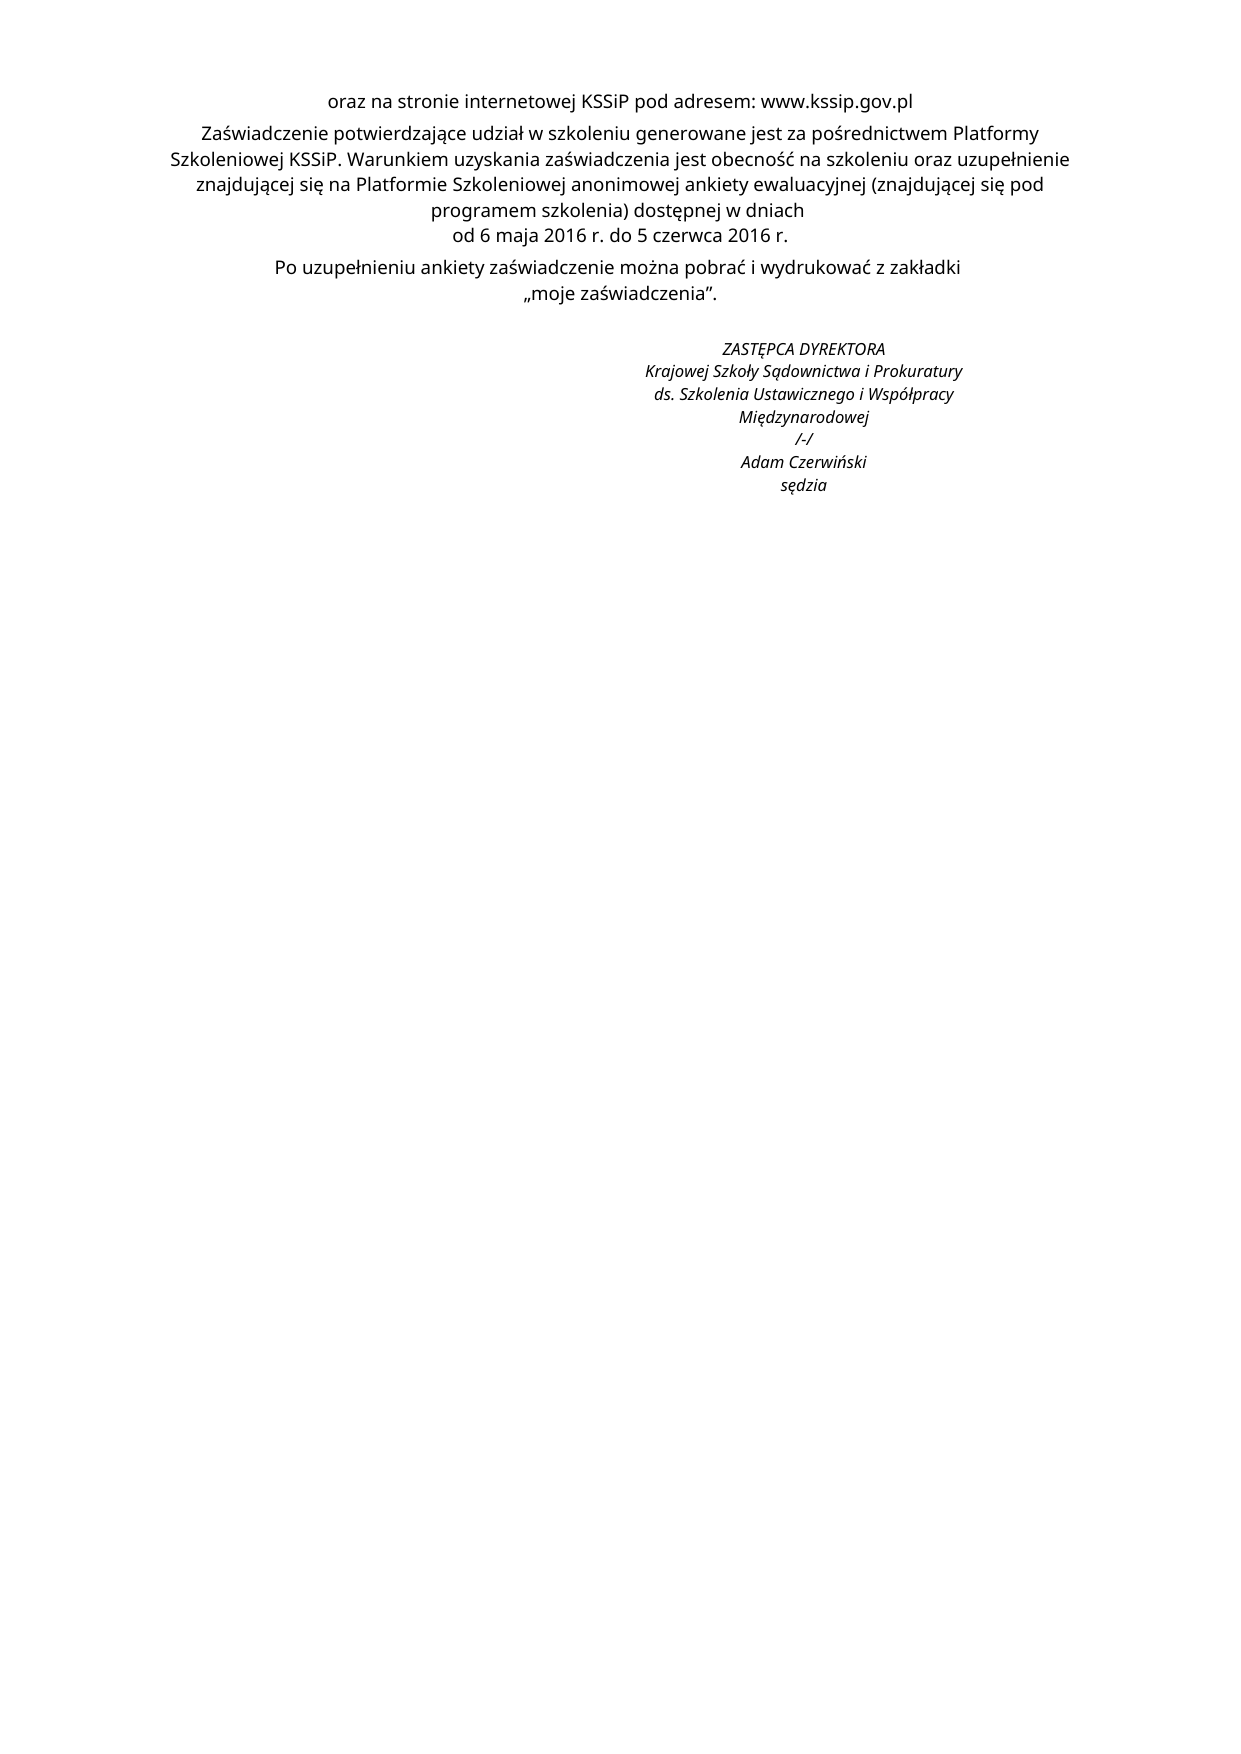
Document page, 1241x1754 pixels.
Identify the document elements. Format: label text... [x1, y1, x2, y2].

text Krajowej Szkoły Sądownictwa i Prokuratury [517, 360, 1093, 382]
text ds. Szkolenia Ustawicznego i Współpracy [517, 382, 1093, 405]
text Międzynarodowej [517, 405, 1093, 428]
text /-/ [517, 428, 1093, 451]
text ZASTĘPCA DYREKTORA [517, 337, 1093, 360]
text Po uzupełnieniu ankiety zaświadczenie można pobrać i wydrukować z zakładki „moje zaświadczenia”. [148, 254, 1093, 305]
text Zaświadczenie potwierdzające udział w szkoleniu generowane jest za pośrednictwem Platformy Szkoleniowej KSSiP. Warunkiem uzyskania zaświadczenia jest obecność na szkoleniu oraz uzupełnienie znajdującej się na Platformie Szkoleniowej anonimowej ankiety ewaluacyjnej (znajdującej się pod programem szkolenia) dostępnej w dniach od 6 maja 2016 r. do 5 czerwca 2016 r. [148, 120, 1093, 248]
text sędzia [517, 473, 1093, 496]
text Adam Czerwiński [517, 451, 1093, 473]
text oraz na stronie internetowej KSSiP pod adresem: www.kssip.gov.pl [148, 89, 1093, 114]
